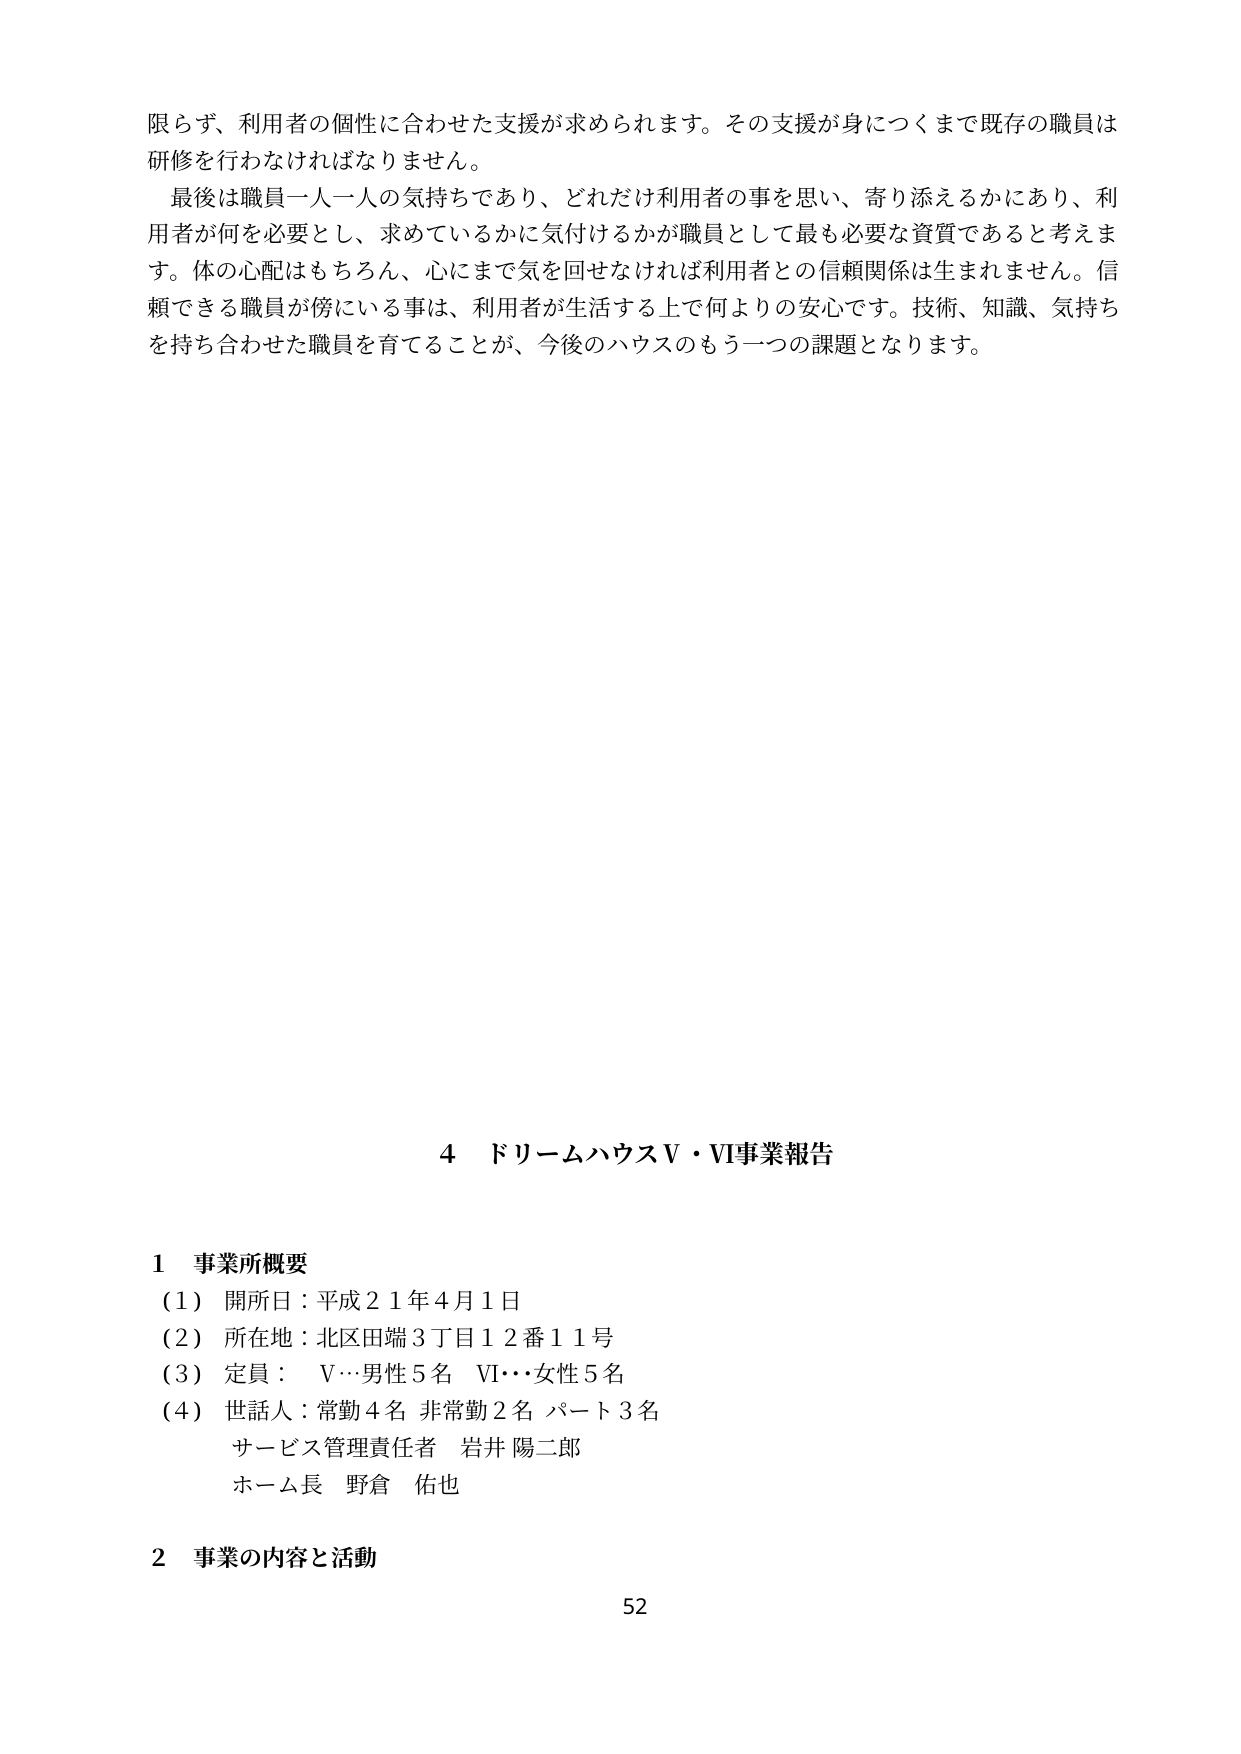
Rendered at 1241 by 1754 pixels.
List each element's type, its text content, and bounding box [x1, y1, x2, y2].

text (１) 開所日：平成２１年４月１日 [162, 1281, 1122, 1318]
text (２) 所在地：北区田端３丁目１２番１１号 [162, 1318, 1122, 1354]
text 最後は職員一人一人の気持ちであり、どれだけ利用者の事を思い、寄り添えるかにあり、利用者が何を必要とし、求めているかに気付けるかが職員として最も必要な資質であると考えます。体の心配はもちろん、心にまで気を回せなければ利用者との信頼関係は生まれません。信頼できる職員が傍にいる事は、利用者が生活する上で何よりの安心です。技術、知識、気持ちを持ち合わせた職員を育てることが、今後のハウスのもう一つの課題となります。 [148, 178, 1122, 362]
text ２ 事業の内容と活動 [148, 1538, 1122, 1575]
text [148, 104, 1122, 178]
text (３) 定員： Ⅴ…男性５名 Ⅵ･･･女性５名 [162, 1354, 1122, 1391]
text ４ ドリームハウスⅤ・Ⅵ事業報告 [148, 1134, 1122, 1171]
text ホーム長 野倉 佑也 [162, 1465, 1122, 1502]
text １ 事業所概要 [148, 1244, 1122, 1281]
text サービス管理責任者 岩井 陽二郎 [162, 1428, 1122, 1465]
text (４) 世話人：常勤４名 非常勤２名 パート３名 [162, 1391, 1122, 1428]
